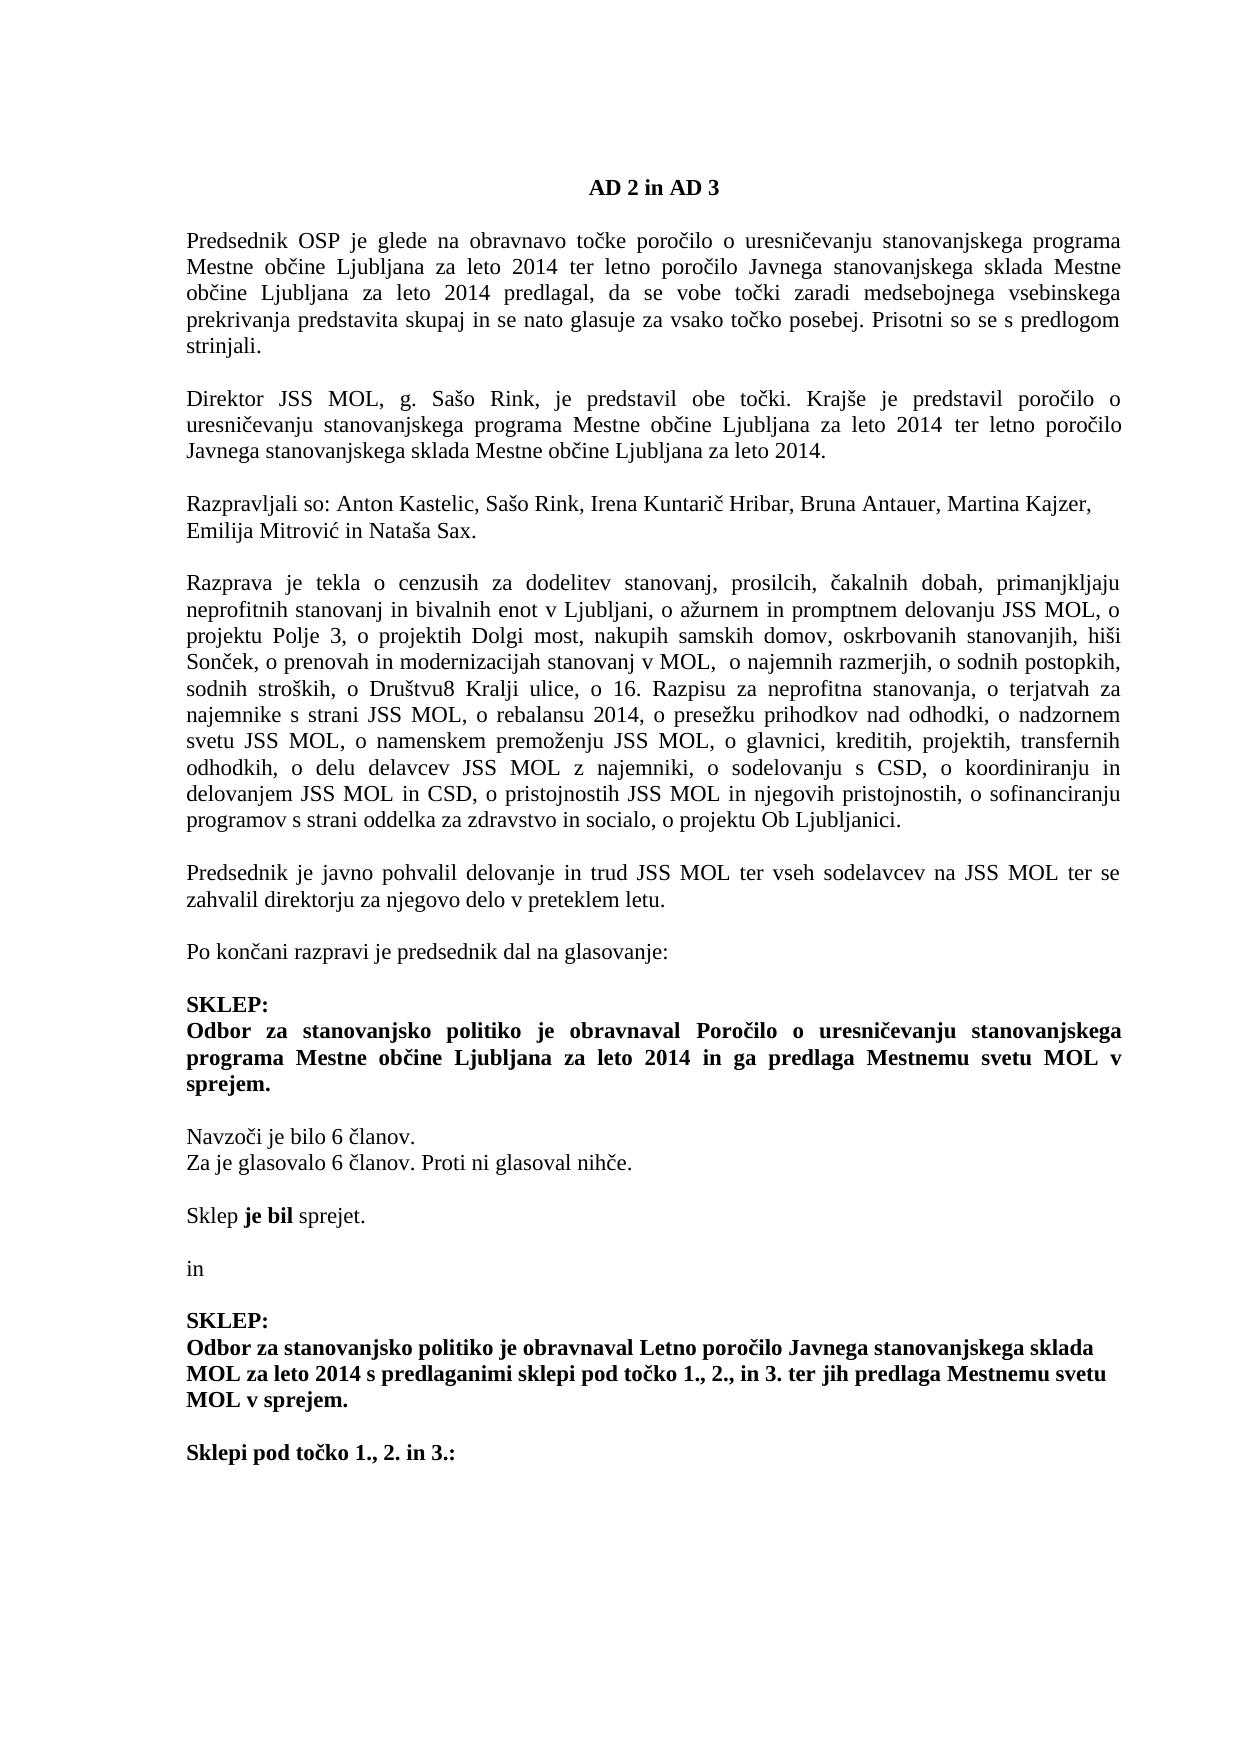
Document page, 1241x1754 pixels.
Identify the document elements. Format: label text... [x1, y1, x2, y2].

text Razpravljali so: Anton Kastelic, Sašo Rink, Irena Kuntarič Hribar, Bruna Antauer, Martina Kajzer, Emilija Mitrović in Nataša Sax. [186, 490, 1122, 543]
text Za je glasovalo 6 članov. Proti ni glasoval nihče. [186, 1149, 1122, 1176]
text Navzoči je bilo 6 članov. [186, 1123, 1122, 1149]
text Direktor JSS MOL, g. Sašo Rink, je predstavil obe točki. Krajše je predstavil poročilo o uresničevanju stanovanjskega programa Mestne občine Ljubljana za leto 2014 ter letno poročilo Javnega stanovanjskega sklada Mestne občine Ljubljana za leto 2014. [186, 385, 1122, 464]
text in [186, 1254, 1122, 1281]
text Sklepi pod točko 1., 2. in 3.: [186, 1439, 1122, 1465]
text SKLEP: [186, 991, 1122, 1017]
text AD 2 in AD 3 [186, 174, 1122, 200]
text Sklep je bil sprejet. [186, 1202, 1122, 1228]
text Odbor za stanovanjsko politiko je obravnaval Letno poročilo Javnega stanovanjskega sklada MOL za leto 2014 s predlaganimi sklepi pod točko 1., 2., in 3. ter jih predlaga Mestnemu svetu MOL v sprejem. [186, 1334, 1122, 1413]
text Odbor za stanovanjsko politiko je obravnaval Poročilo o uresničevanju stanovanjskega programa Mestne občine Ljubljana za leto 2014 in ga predlaga Mestnemu svetu MOL v sprejem. [186, 1017, 1122, 1096]
text Predsednik je javno pohvalil delovanje in trud JSS MOL ter vseh sodelavcev na JSS MOL ter se zahvalil direktorju za njegovo delo v preteklem letu. [186, 859, 1122, 912]
text SKLEP: [186, 1307, 1122, 1334]
text Predsednik OSP je glede na obravnavo točke poročilo o uresničevanju stanovanjskega programa Mestne občine Ljubljana za leto 2014 ter letno poročilo Javnega stanovanjskega sklada Mestne občine Ljubljana za leto 2014 predlagal, da se vobe točki zaradi medsebojnega vsebinskega prekrivanja predstavita skupaj in se nato glasuje za vsako točko posebej. Prisotni so se s predlogom strinjali. [186, 227, 1122, 358]
text Po končani razpravi je predsednik dal na glasovanje: [186, 938, 1122, 965]
text Razprava je tekla o cenzusih za dodelitev stanovanj, prosilcih, čakalnih dobah, primanjkljaju neprofitnih stanovanj in bivalnih enot v Ljubljani, o ažurnem in promptnem delovanju JSS MOL, o projektu Polje 3, o projektih Dolgi most, nakupih samskih domov, oskrbovanih stanovanjih, hiši Sonček, o prenovah in modernizacijah stanovanj v MOL, o najemnih razmerjih, o sodnih postopkih, sodnih stroških, o Društvu8 Kralji ulice, o 16. Razpisu za neprofitna stanovanja, o terjatvah za najemnike s strani JSS MOL, o rebalansu 2014, o presežku prihodkov nad odhodki, o nadzornem svetu JSS MOL, o namenskem premoženju JSS MOL, o glavnici, kreditih, projektih, transfernih odhodkih, o delu delavcev JSS MOL z najemniki, o sodelovanju s CSD, o koordiniranju in delovanjem JSS MOL in CSD, o pristojnostih JSS MOL in njegovih pristojnostih, o sofinanciranju programov s strani oddelka za zdravstvo in socialo, o projektu Ob Ljubljanici. [186, 569, 1122, 833]
